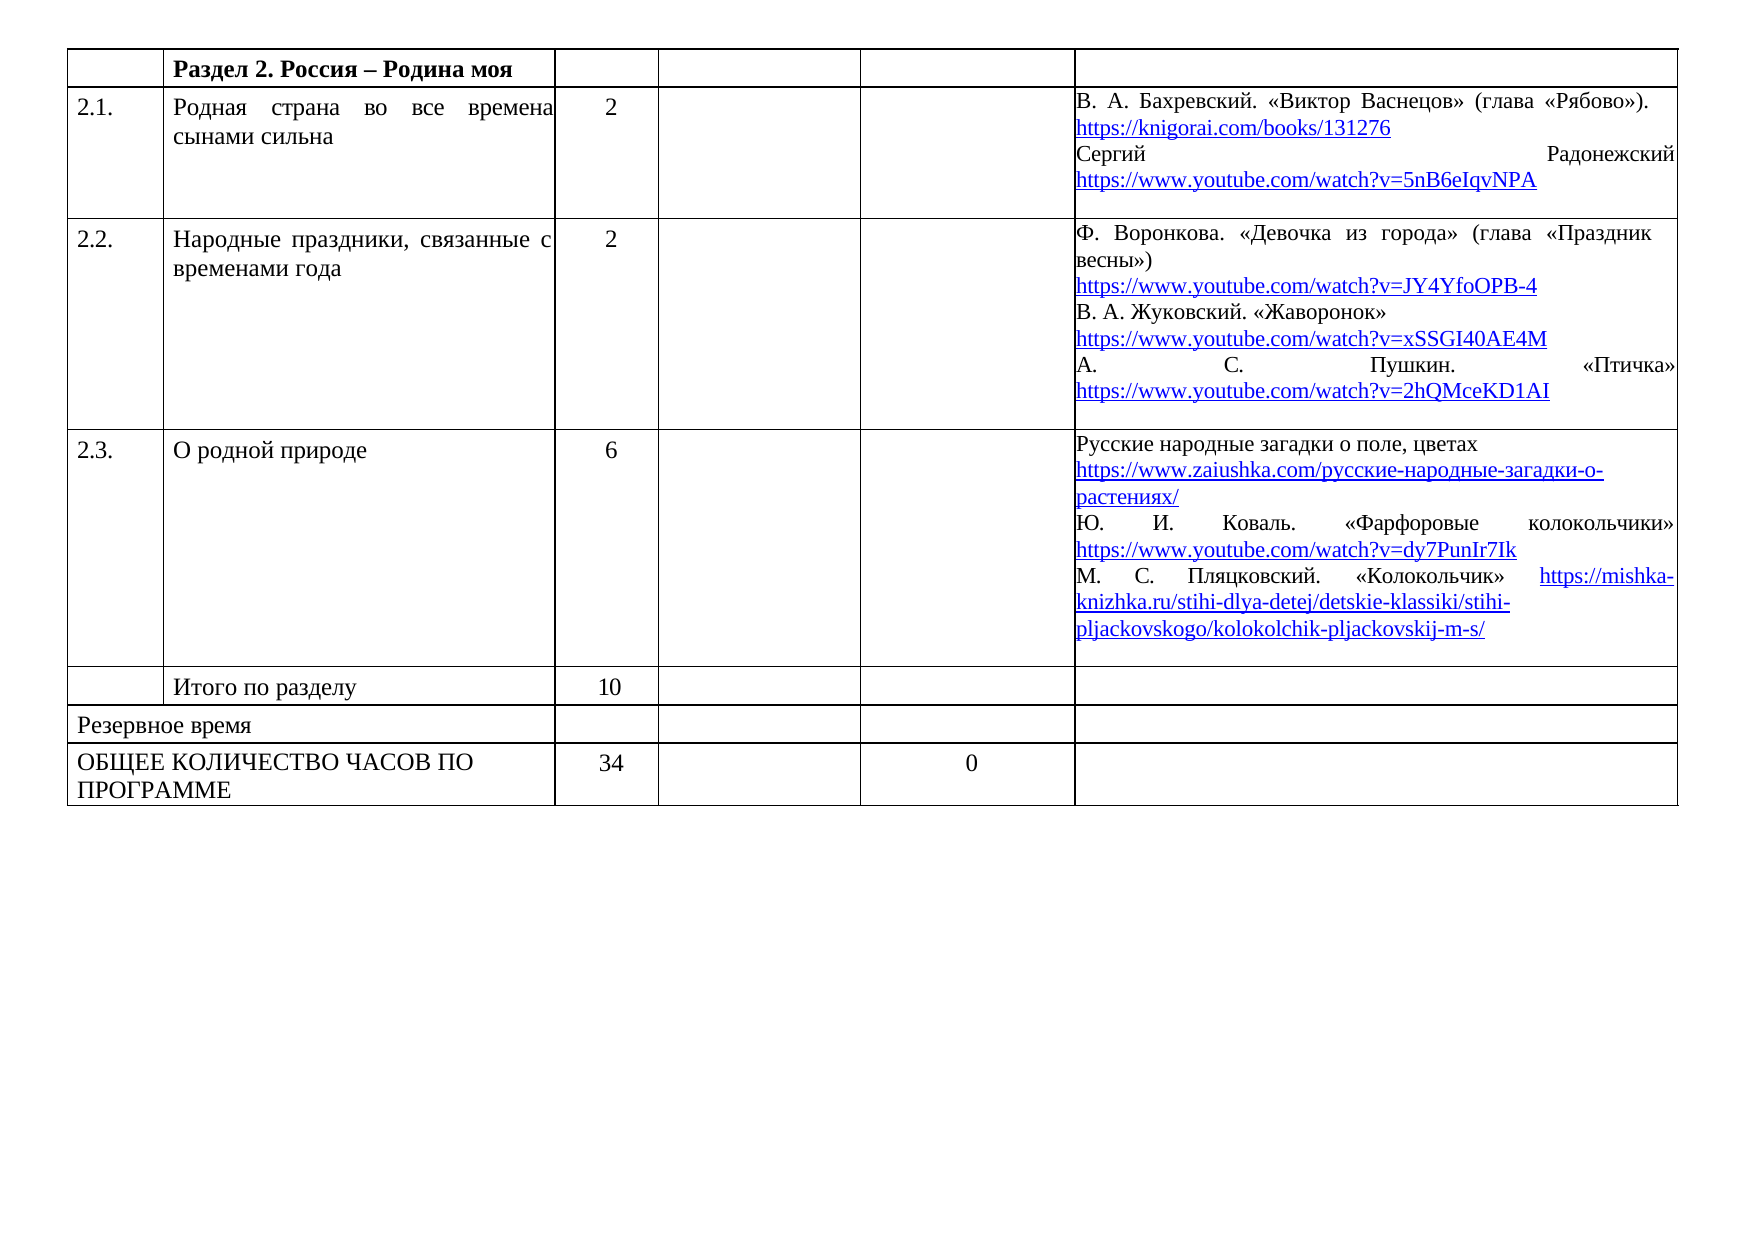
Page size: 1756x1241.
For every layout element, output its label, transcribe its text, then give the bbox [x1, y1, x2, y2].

table_cell 6 [556, 430, 658, 666]
table_cell [861, 430, 1074, 666]
table_cell 2.3. [68, 430, 163, 666]
table_cell [1076, 744, 1677, 805]
table_header Раздел 2. Россия – Родина моя [164, 50, 554, 86]
table_cell [1076, 667, 1677, 704]
table_header [861, 50, 1074, 86]
table_cell [861, 219, 1074, 429]
table_cell [659, 88, 860, 218]
table_cell 2.2. [68, 219, 163, 429]
table_cell 2 [556, 219, 658, 429]
table_cell 2 [556, 88, 658, 218]
table_header [1076, 50, 1677, 86]
table_cell [68, 667, 163, 704]
table_cell [556, 706, 658, 742]
table_cell О родной природе [164, 430, 554, 666]
table_cell 0 [861, 744, 1074, 805]
table_header [659, 50, 860, 86]
table_cell Русские народные загадки о поле, цветах https://www.zaiushka.com/русские-народные-загадки-о- растениях/ Ю. И. Коваль. «Фарфоровые колокольчики» https://www.youtube.com/watch?v=dy7PunIr7Ik М. С. Пляцковский. «Колокольчик» https://mishka- knizhka.ru/stihi-dlya-detej/detskie-klassiki/stihi- pljackovskogo/kolokolchik-pljackovskij-m-s/ [1076, 430, 1677, 666]
table_header [68, 50, 163, 86]
table_cell [659, 430, 860, 666]
table_cell [861, 706, 1074, 742]
table_cell Народные праздники, связанные с временами года [164, 219, 554, 429]
table_cell [659, 744, 860, 805]
table_cell 34 [556, 744, 658, 805]
table_cell Ф. Воронкова. «Девочка из города» (глава «Праздник весны») https://www.youtube.com/watch?v=JY4YfoOPB-4 В. А. Жуковский. «Жаворонок» https://www.youtube.com/watch?v=xSSGI40AE4M А. С. Пушкин. «Птичка» https://www.youtube.com/watch?v=2hQMceKD1AI [1076, 219, 1677, 429]
table_header [556, 50, 658, 86]
table_cell Итого по разделу [164, 667, 554, 704]
table_cell [861, 667, 1074, 704]
table_cell В. А. Бахревский. «Виктор Васнецов» (глава «Рябово»). https://knigorai.com/books/131276 Сергий Радонежский https://www.youtube.com/watch?v=5nB6eIqvNPA [1076, 88, 1677, 218]
table_cell 10 [556, 667, 658, 704]
table_cell [659, 219, 860, 429]
table_cell Родная страна во все времена сынами сильна [164, 88, 554, 218]
table_cell Резервное время [68, 706, 554, 742]
table_cell [659, 706, 860, 742]
table_cell [659, 667, 860, 704]
table_cell ОБЩЕЕ КОЛИЧЕСТВО ЧАСОВ ПО ПРОГРАММЕ [68, 744, 554, 805]
table_cell 2.1. [68, 88, 163, 218]
table_cell [861, 88, 1074, 218]
table_cell [1076, 706, 1677, 742]
